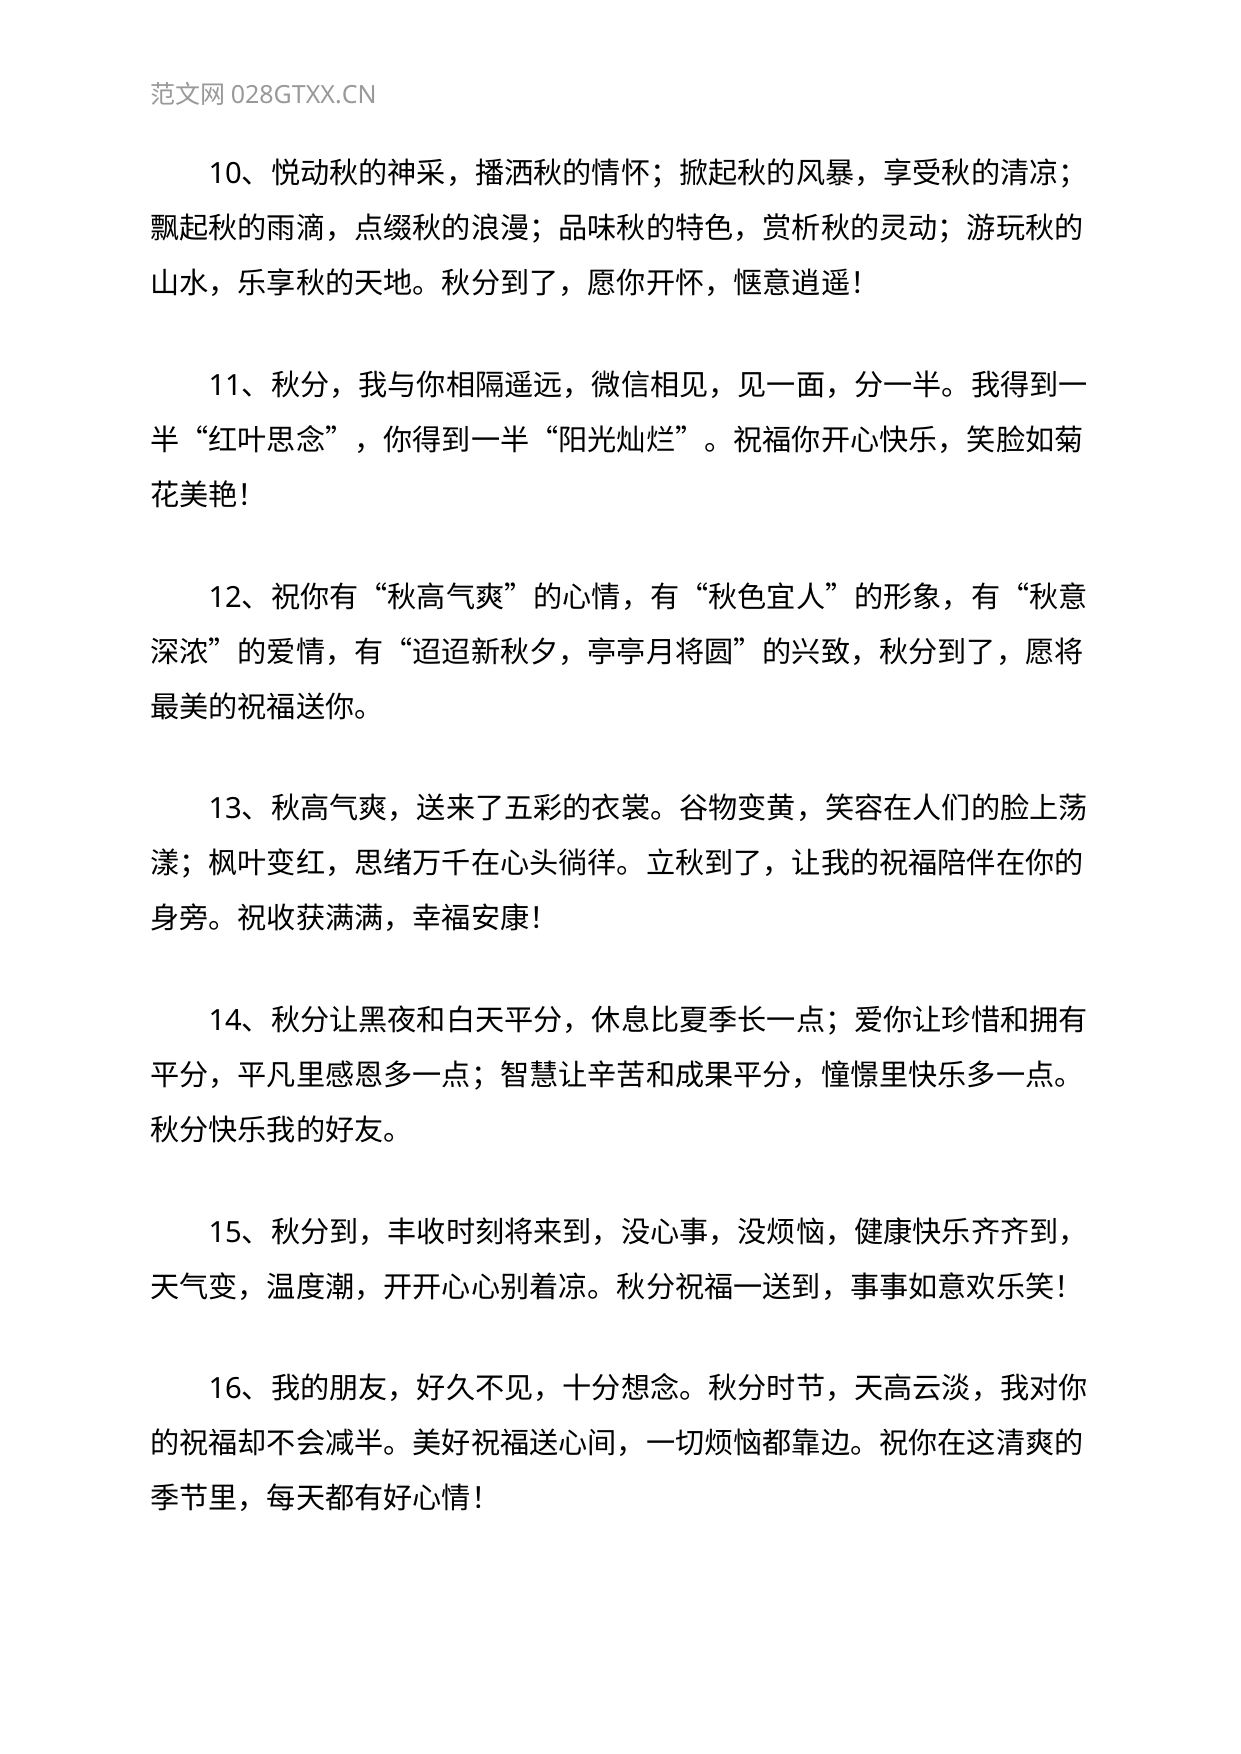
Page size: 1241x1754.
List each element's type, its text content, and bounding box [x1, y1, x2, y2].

text 13、秋高气爽，送来了五彩的衣裳。谷物变黄，笑容在人们的脸上荡漾；枫叶变红，思绪万千在心头徜徉。立秋到了，让我的祝福陪伴在你的身旁。祝收获满满，幸福安康！ [150, 785, 1090, 937]
text 10、悦动秋的神采，播洒秋的情怀；掀起秋的风暴，享受秋的清凉；飘起秋的雨滴，点缀秋的浪漫；品味秋的特色，赏析秋的灵动；游玩秋的山水，乐享秋的天地。秋分到了，愿你开怀，惬意逍遥！ [150, 150, 1090, 302]
text 12、祝你有“秋高气爽”的心情，有“秋色宜人”的形象，有“秋意深浓”的爱情，有“迢迢新秋夕，亭亭月将圆”的兴致，秋分到了，愿将最美的祝福送你。 [150, 573, 1090, 726]
text 14、秋分让黑夜和白天平分，休息比夏季长一点；爱你让珍惜和拥有平分，平凡里感恩多一点；智慧让辛苦和成果平分，憧憬里快乐多一点。秋分快乐我的好友。 [150, 997, 1090, 1149]
text 15、秋分到，丰收时刻将来到，没心事，没烦恼，健康快乐齐齐到，天气变，温度潮，开开心心别着凉。秋分祝福一送到，事事如意欢乐笑！ [150, 1208, 1090, 1306]
text 11、秋分，我与你相隔遥远，微信相见，见一面，分一半。我得到一半“红叶思念”，你得到一半“阳光灿烂”。祝福你开心快乐，笑脸如菊花美艳！ [150, 362, 1090, 514]
text 16、我的朋友，好久不见，十分想念。秋分时节，天高云淡，我对你的祝福却不会减半。美好祝福送心间，一切烦恼都靠边。祝你在这清爽的季节里，每天都有好心情！ [150, 1365, 1090, 1517]
